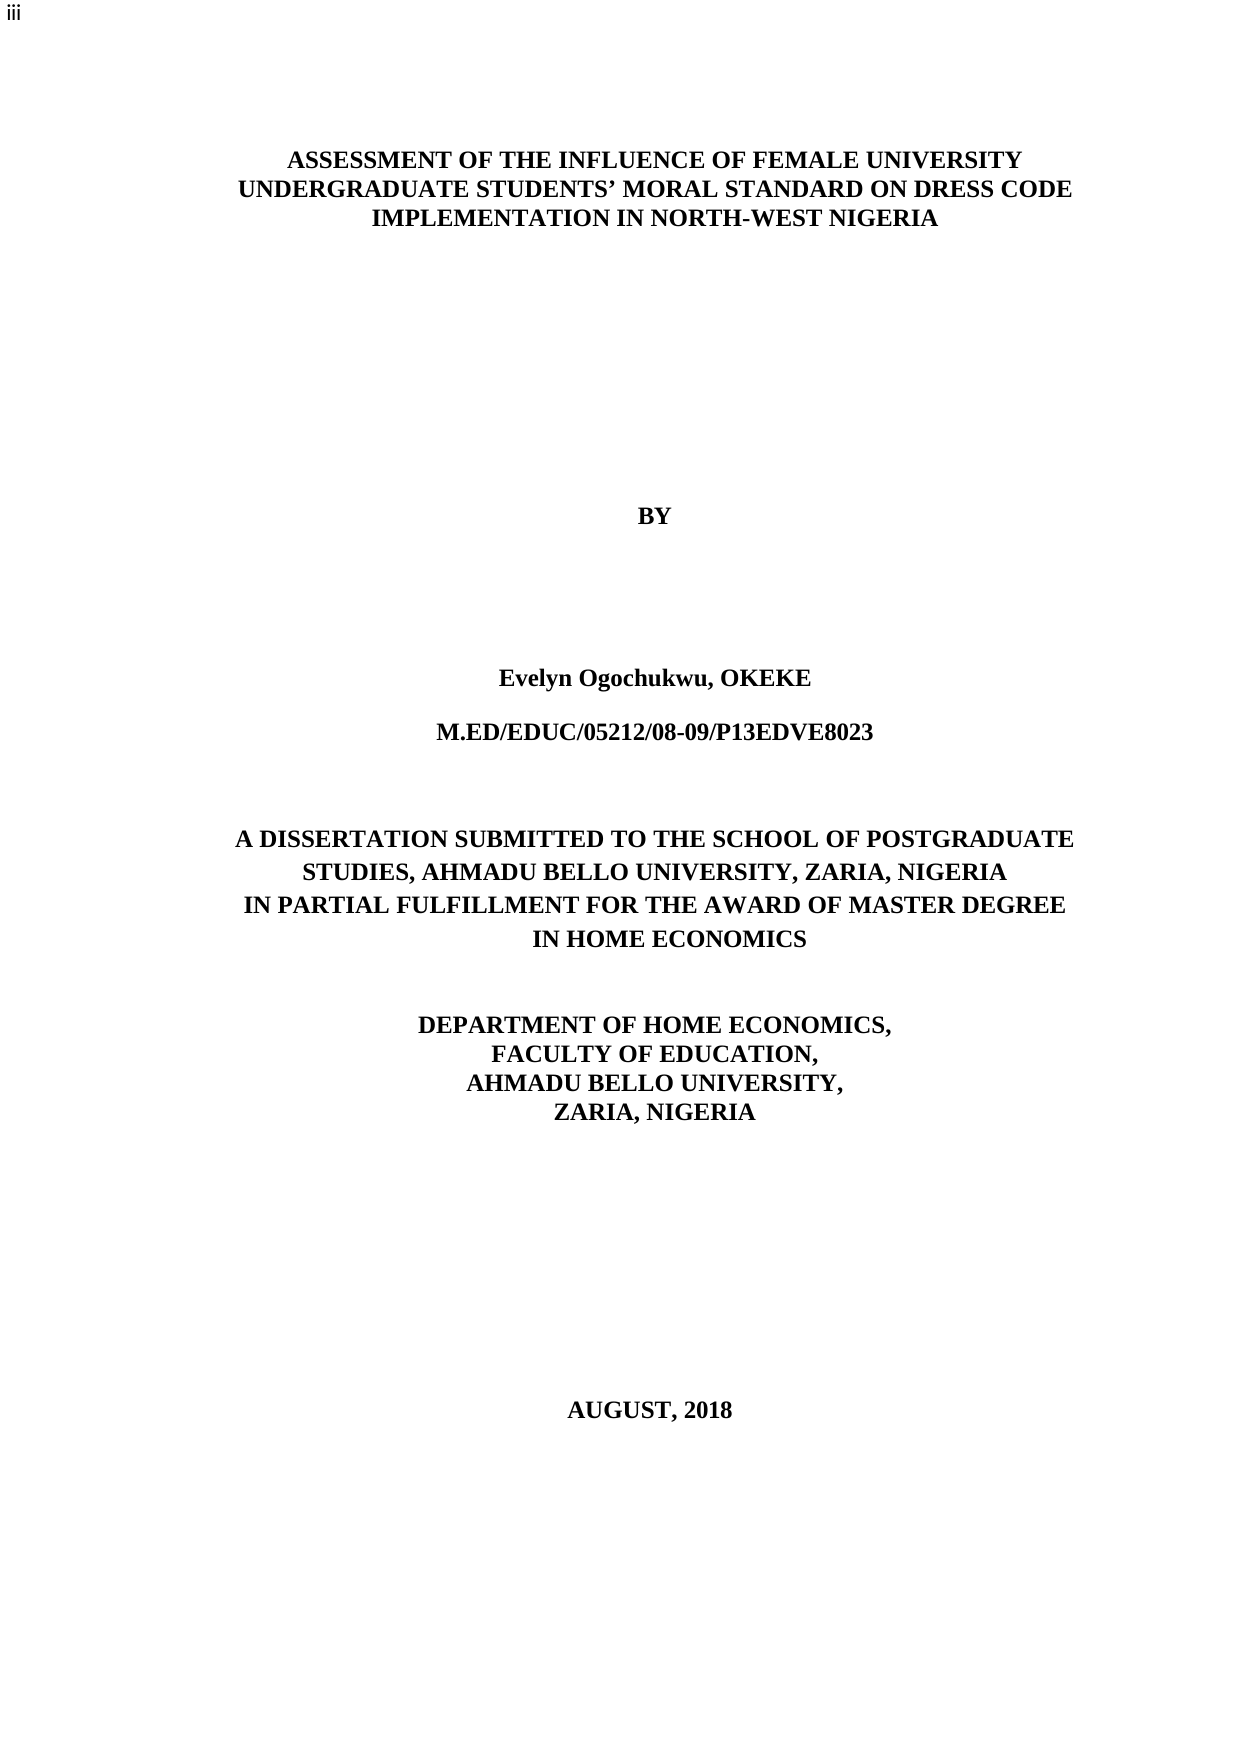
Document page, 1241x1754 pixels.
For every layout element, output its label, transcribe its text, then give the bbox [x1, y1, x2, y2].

text Evelyn Ogochukwu, OKEKE M.ED/EDUC/05212/08-09/P13EDVE8023 [433, 663, 877, 746]
text AUGUST, 2018 [191, 1395, 1109, 1424]
text A DISSERTATION SUBMITTED TO THE SCHOOL OF POSTGRADUATE STUDIES, AHMADU BELLO UNIVERSITY, ZARIA, NIGERIA [235, 824, 1088, 886]
text IN HOME ECONOMICS [532, 924, 1109, 952]
text BY [201, 501, 1109, 530]
text ASSESSMENT OF THE INFLUENCE OF FEMALE UNIVERSITY UNDERGRADUATE STUDENTS’ MORAL STANDARD ON DRESS CODE IMPLEMENTATION IN NORTH-WEST NIGERIA [237, 145, 1073, 231]
text DEPARTMENT OF HOME ECONOMICS, FACULTY OF EDUCATION, [362, 1010, 948, 1068]
text IN PARTIAL FULFILLMENT FOR THE AWARD OF MASTER DEGREE [243, 891, 1109, 919]
text AHMADU BELLO UNIVERSITY, ZARIA, NIGERIA [466, 1068, 843, 1125]
